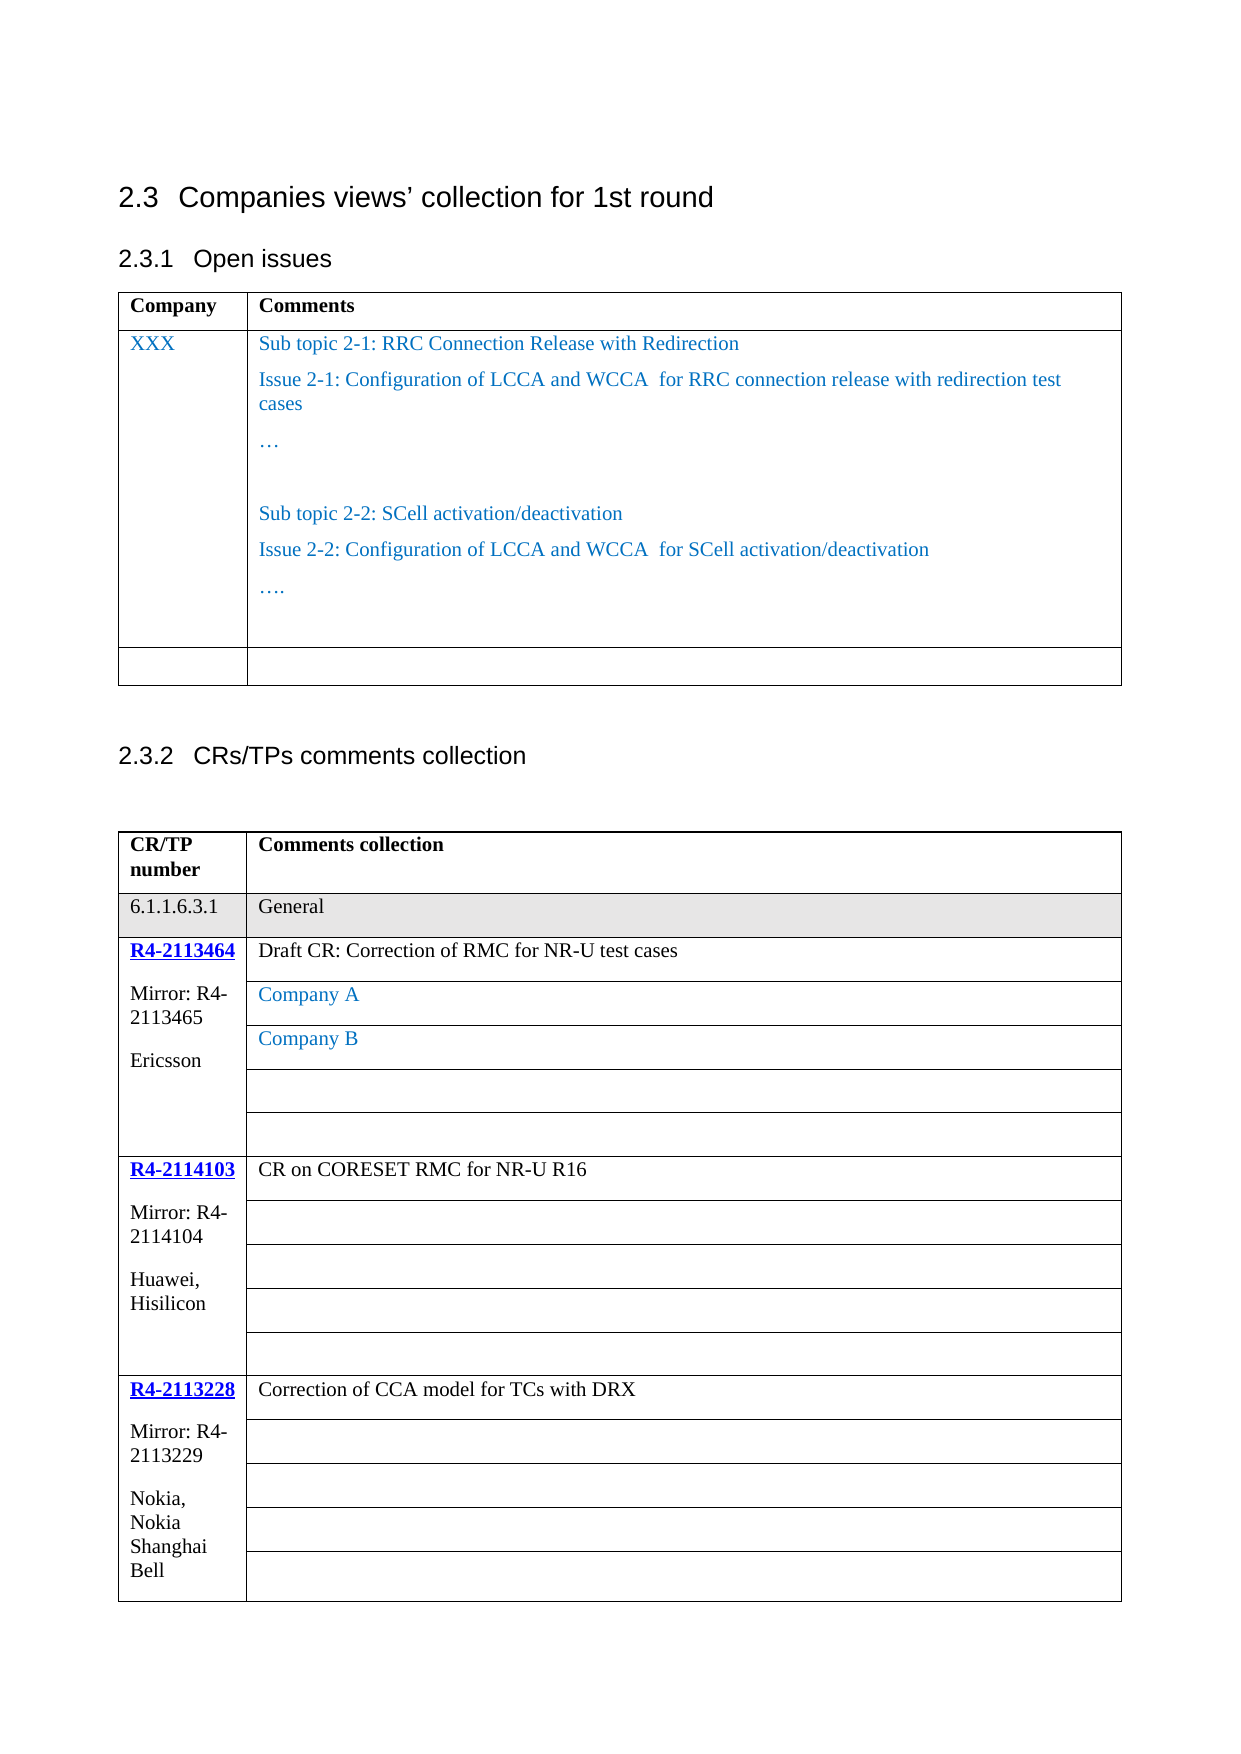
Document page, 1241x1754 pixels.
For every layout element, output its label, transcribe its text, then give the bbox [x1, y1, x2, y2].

table_header CR/TP number [119, 833, 246, 893]
table_cell [247, 1552, 1121, 1601]
table_cell R4-2113228 Mirror: R4-2113229 Nokia, Nokia Shanghai Bell [119, 1376, 246, 1601]
table_cell [247, 1289, 1121, 1332]
table_cell Correction of CCA model for TCs with DRX [247, 1376, 1121, 1419]
table_header Comments [248, 293, 1121, 329]
table_cell R4-2113464 Mirror: R4-2113465 Ericsson [119, 938, 246, 1156]
table_cell [247, 1245, 1121, 1288]
table_cell [248, 648, 1121, 685]
table_cell [119, 648, 247, 685]
table_cell 6.1.1.6.3.1 [119, 894, 246, 937]
table_header Comments collection [247, 833, 1121, 893]
table_cell XXX [119, 331, 247, 647]
subtitle Open issues [118, 244, 1122, 273]
table_cell [247, 1333, 1121, 1375]
subtitle CRs/TPs comments collection [118, 741, 1122, 770]
table_cell R4-2114103 Mirror: R4-2114104 Huawei, Hisilicon [119, 1157, 246, 1375]
table_cell Company B [247, 1026, 1121, 1068]
table_cell Company A [247, 982, 1121, 1024]
subtitle Companies views’ collection for 1st round [118, 179, 1122, 213]
table_cell [247, 1113, 1121, 1156]
table_cell Sub topic 2-1: RRC Connection Release with Redirection Issue 2-1: Configuration of LCCA and WCCA for RRC connection release with redirection test cases … Sub topic 2-2: SCell activation/deactivation Issue 2-2: Configuration of LCCA and WCCA for SCell activation/deactivation …. [248, 331, 1121, 647]
table_cell [247, 1070, 1121, 1112]
table_cell Draft CR: Correction of RMC for NR-U test cases [247, 938, 1121, 981]
table_cell [247, 1420, 1121, 1463]
table_cell [247, 1464, 1121, 1507]
table_header Company [119, 293, 247, 329]
table_cell General [247, 894, 1121, 937]
table_cell CR on CORESET RMC for NR-U R16 [247, 1157, 1121, 1200]
table_cell [247, 1201, 1121, 1244]
table_cell [247, 1508, 1121, 1551]
